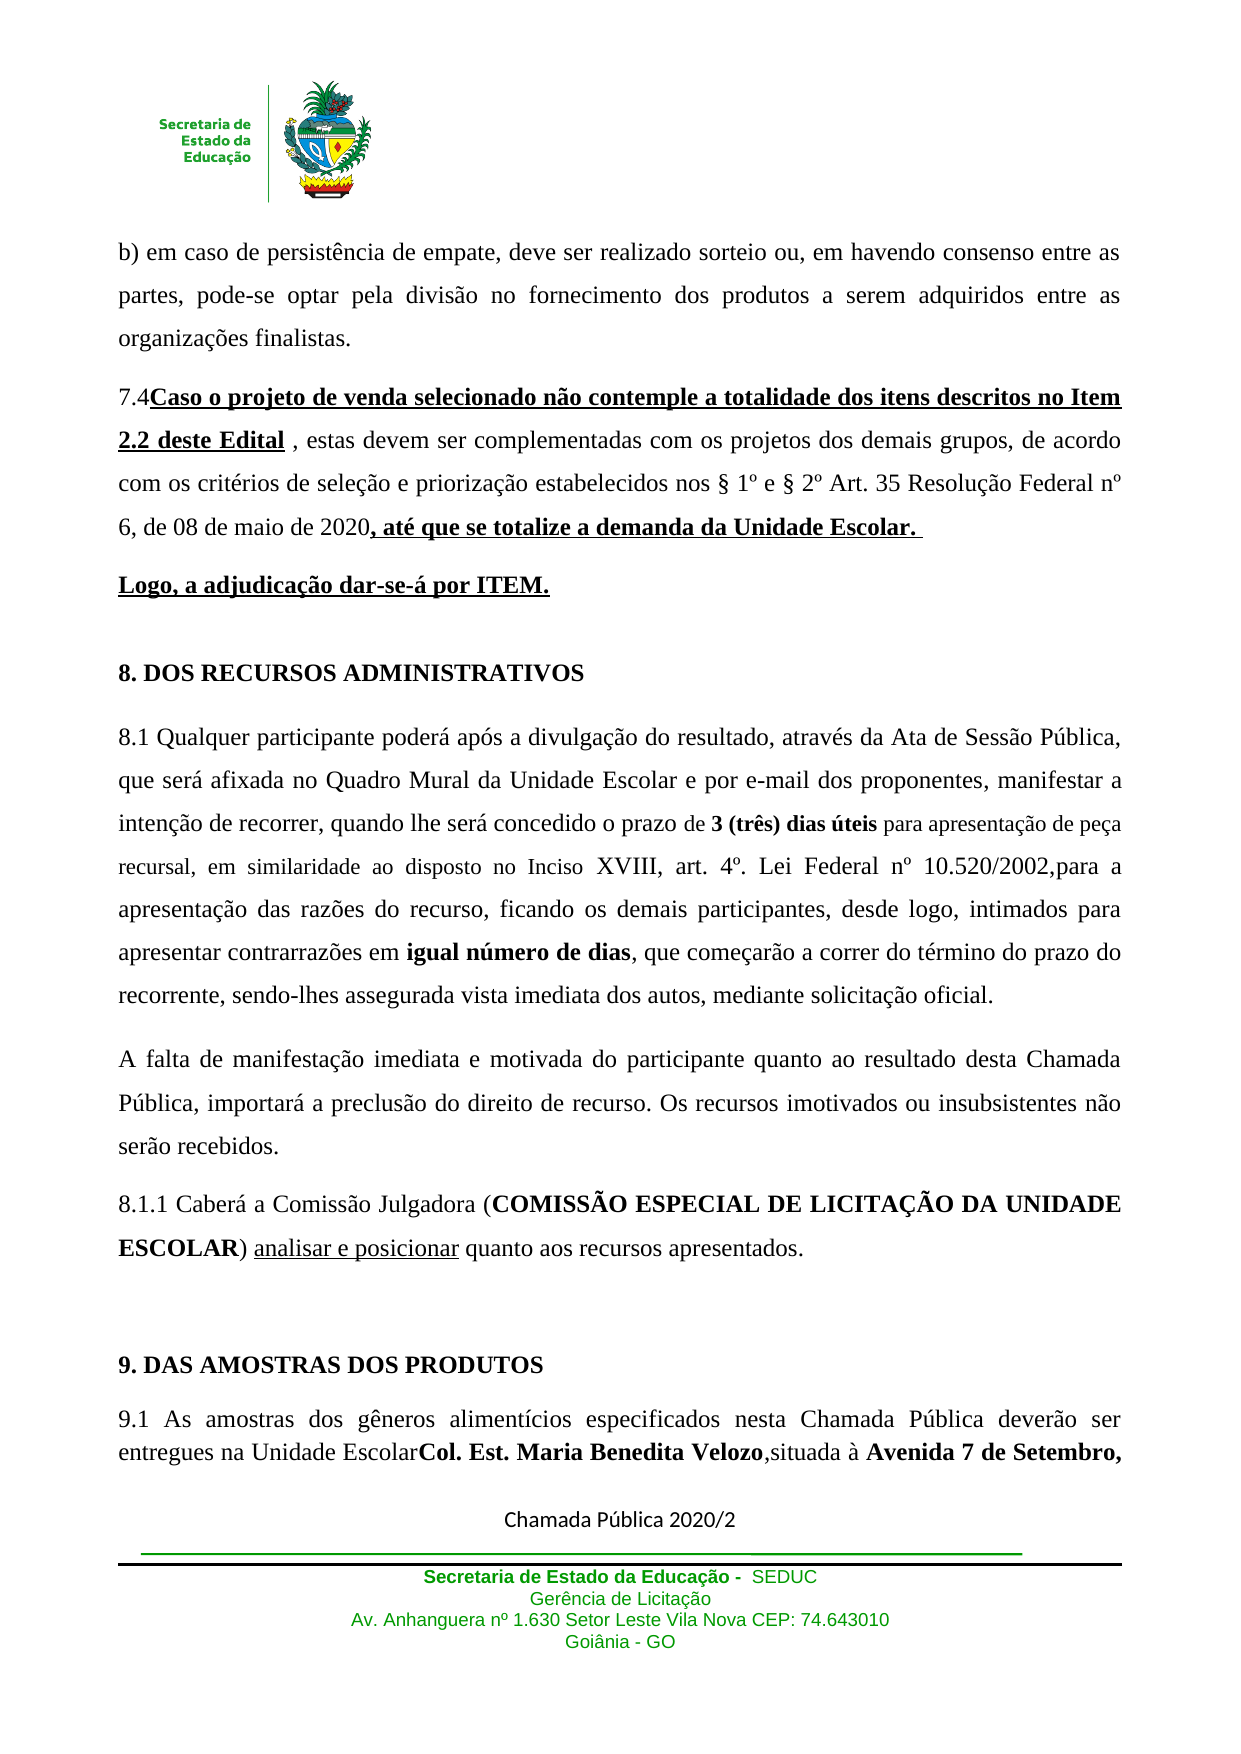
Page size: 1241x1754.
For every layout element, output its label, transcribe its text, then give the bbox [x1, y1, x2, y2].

text Logo, a adjudicação dar-se-á por ITEM. [118, 570, 1122, 599]
picture [118, 73, 412, 210]
text b) em caso de persistência de empate, deve ser realizado sorteio ou, em havendo consenso entre as partes, pode-se optar pela divisão no fornecimento dos produtos a serem adquiridos entre as organizações finalistas. [118, 237, 1122, 352]
text 7.4Caso o projeto de venda selecionado não contemple a totalidade dos itens descritos no Item 2.2 deste Edital , estas devem ser complementadas com os projetos dos demais grupos, de acordo com os critérios de seleção e priorização estabelecidos nos § 1º e § 2º Art. 35 Resolução Federal nº 6, de 08 de maio de 2020, até que se totalize a demanda da Unidade Escolar. [118, 382, 1122, 540]
text 8.1 Qualquer participante poderá após a divulgação do resultado, através da Ata de Sessão Pública, que será afixada no Quadro Mural da Unidade Escolar e por e-mail dos proponentes, manifestar a intenção de recorrer, quando lhe será concedido o prazo de 3 (três) dias úteis para apresentação de peça recursal, em similaridade ao disposto no Inciso XVIII, art. 4º. Lei Federal nº 10.520/2002,para a apresentação das razões do recurso, ficando os demais participantes, desde logo, intimados para apresentar contrarrazões em igual número de dias, que começarão a correr do término do prazo do recorrente, sendo-lhes assegurada vista imediata dos autos, mediante solicitação oficial. [118, 722, 1122, 1009]
text 8. DOS RECURSOS ADMINISTRATIVOS [118, 658, 1122, 687]
text 9. DAS AMOSTRAS DOS PRODUTOS [118, 1350, 1028, 1379]
text 8.1.1 Caberá a Comissão Julgadora (COMISSÃO ESPECIAL DE LICITAÇÃO DA UNIDADE ESCOLAR) analisar e posicionar quanto aos recursos apresentados. [118, 1189, 1122, 1261]
text A falta de manifestação imediata e motivada do participante quanto ao resultado desta Chamada Pública, importará a preclusão do direito de recurso. Os recursos imotivados ou insubsistentes não serão recebidos. [118, 1044, 1122, 1159]
